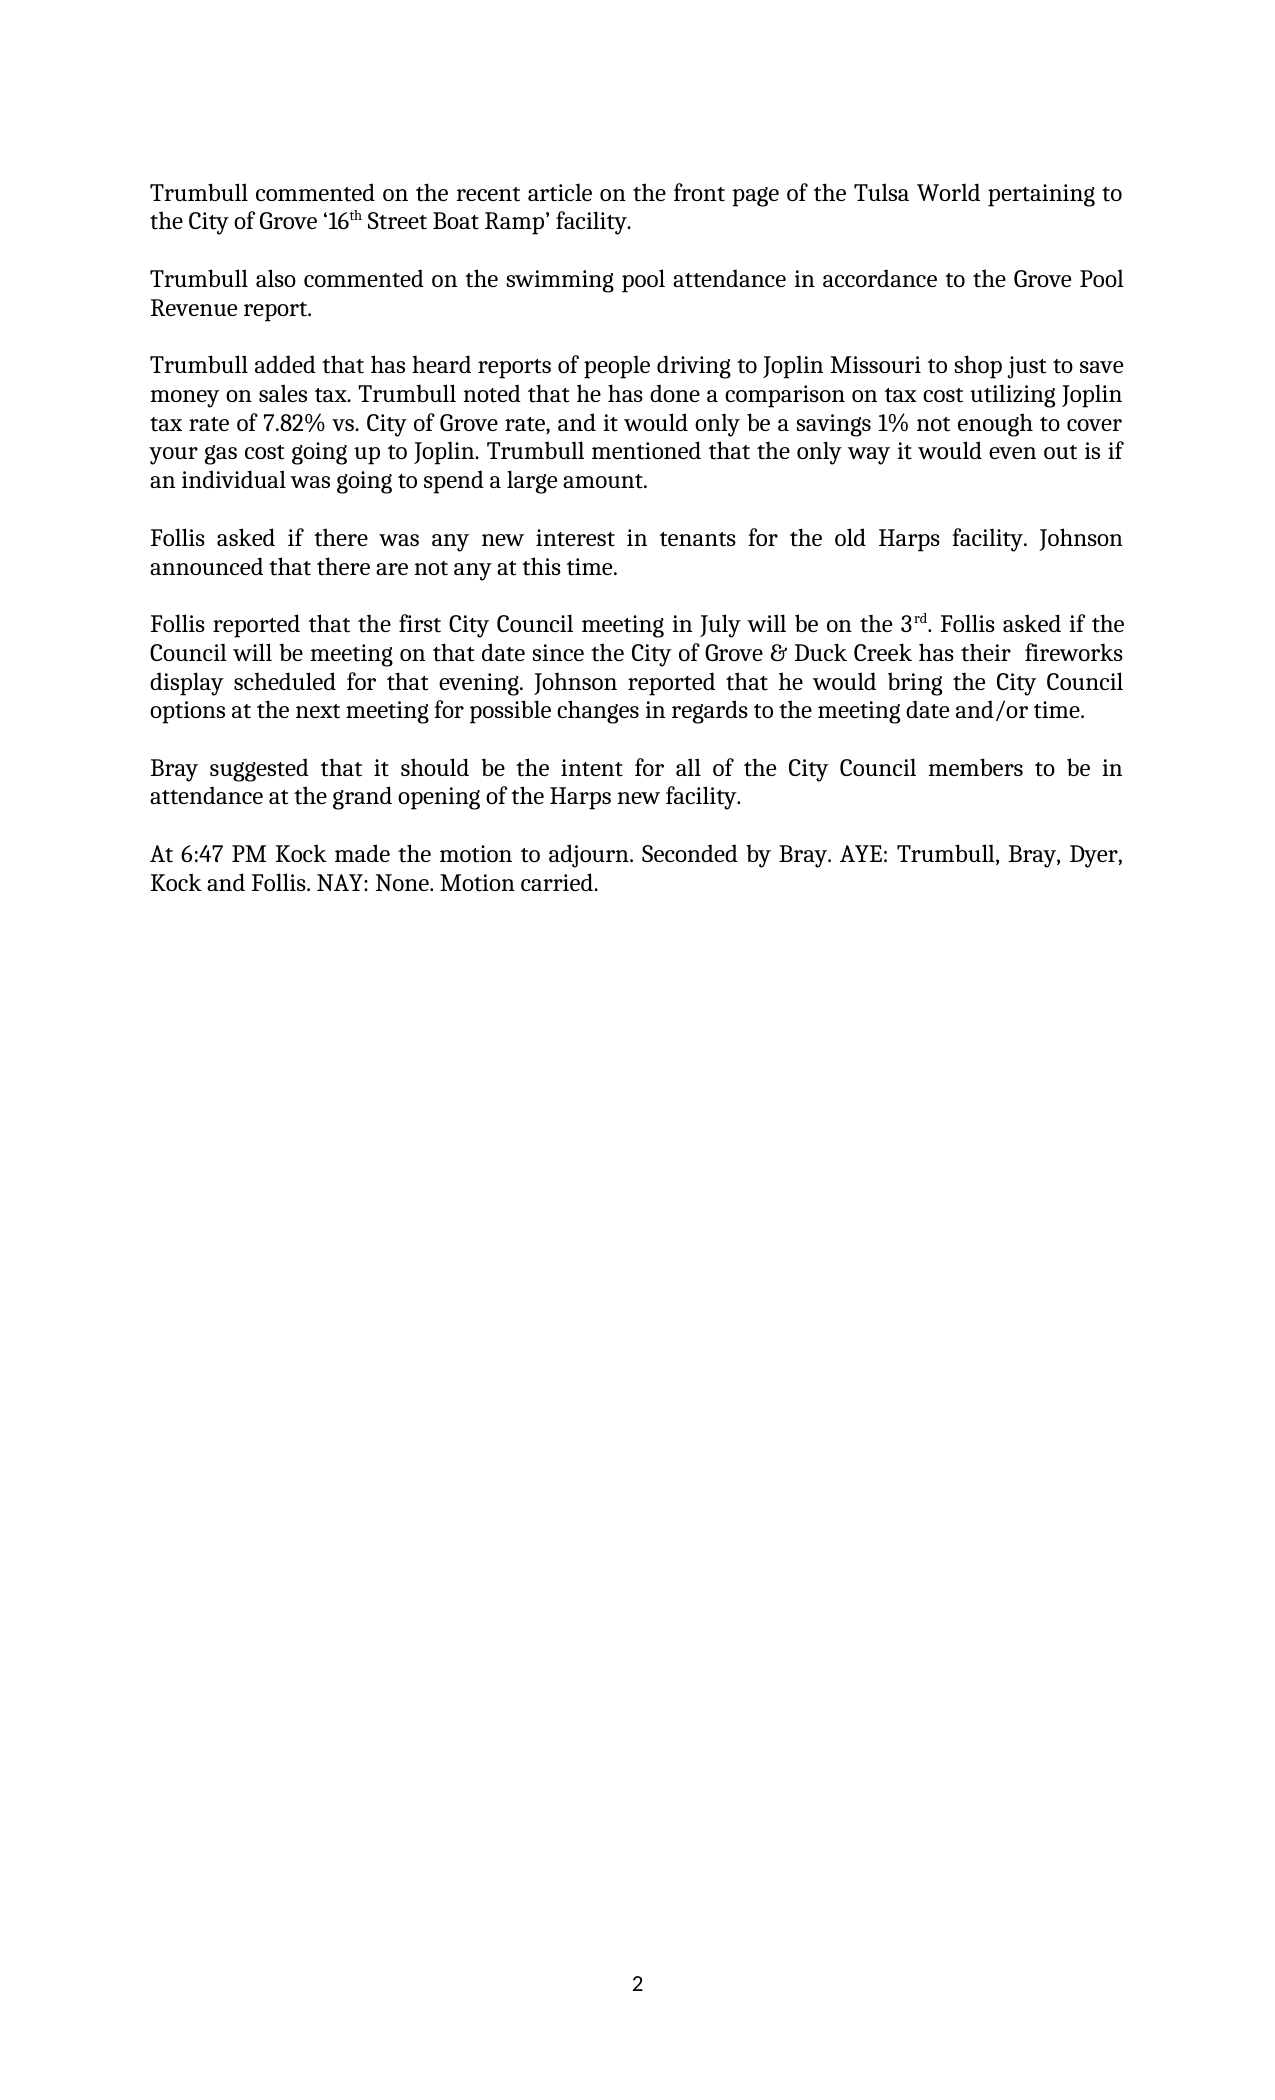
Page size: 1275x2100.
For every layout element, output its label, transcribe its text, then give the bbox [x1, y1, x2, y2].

text Trumbull also commented on the swimming pool attendance in accordance to the Grove Pool Revenue report. [150, 265, 1125, 322]
text Follis reported that the first City Council meeting in July will be on the 3rd. Follis asked if the Council will be meeting on that date since the City of Grove & Duck Creek has their fireworks display scheduled for that evening. Johnson reported that he would bring the City Council options at the next meeting for possible changes in regards to the meeting date and/or time. [150, 610, 1125, 725]
text Trumbull commented on the recent article on the front page of the Tulsa World pertaining to the City of Grove ‘16th Street Boat Ramp’ facility. [150, 179, 1125, 236]
text Bray suggested that it should be the intent for all of the City Council members to be in attendance at the grand opening of the Harps new facility. [150, 754, 1125, 811]
text Follis asked if there was any new interest in tenants for the old Harps facility. Johnson announced that there are not any at this time. [150, 524, 1125, 581]
text Trumbull added that has heard reports of people driving to Joplin Missouri to shop just to save money on sales tax. Trumbull noted that he has done a comparison on tax cost utilizing Joplin tax rate of 7.82% vs. City of Grove rate, and it would only be a savings 1% not enough to cover your gas cost going up to Joplin. Trumbull mentioned that the only way it would even out is if an individual was going to spend a large amount. [150, 351, 1125, 495]
text At 6:47 PM Kock made the motion to adjourn. Seconded by Bray. AYE: Trumbull, Bray, Dyer, Kock and Follis. NAY: None. Motion carried. [150, 840, 1125, 897]
